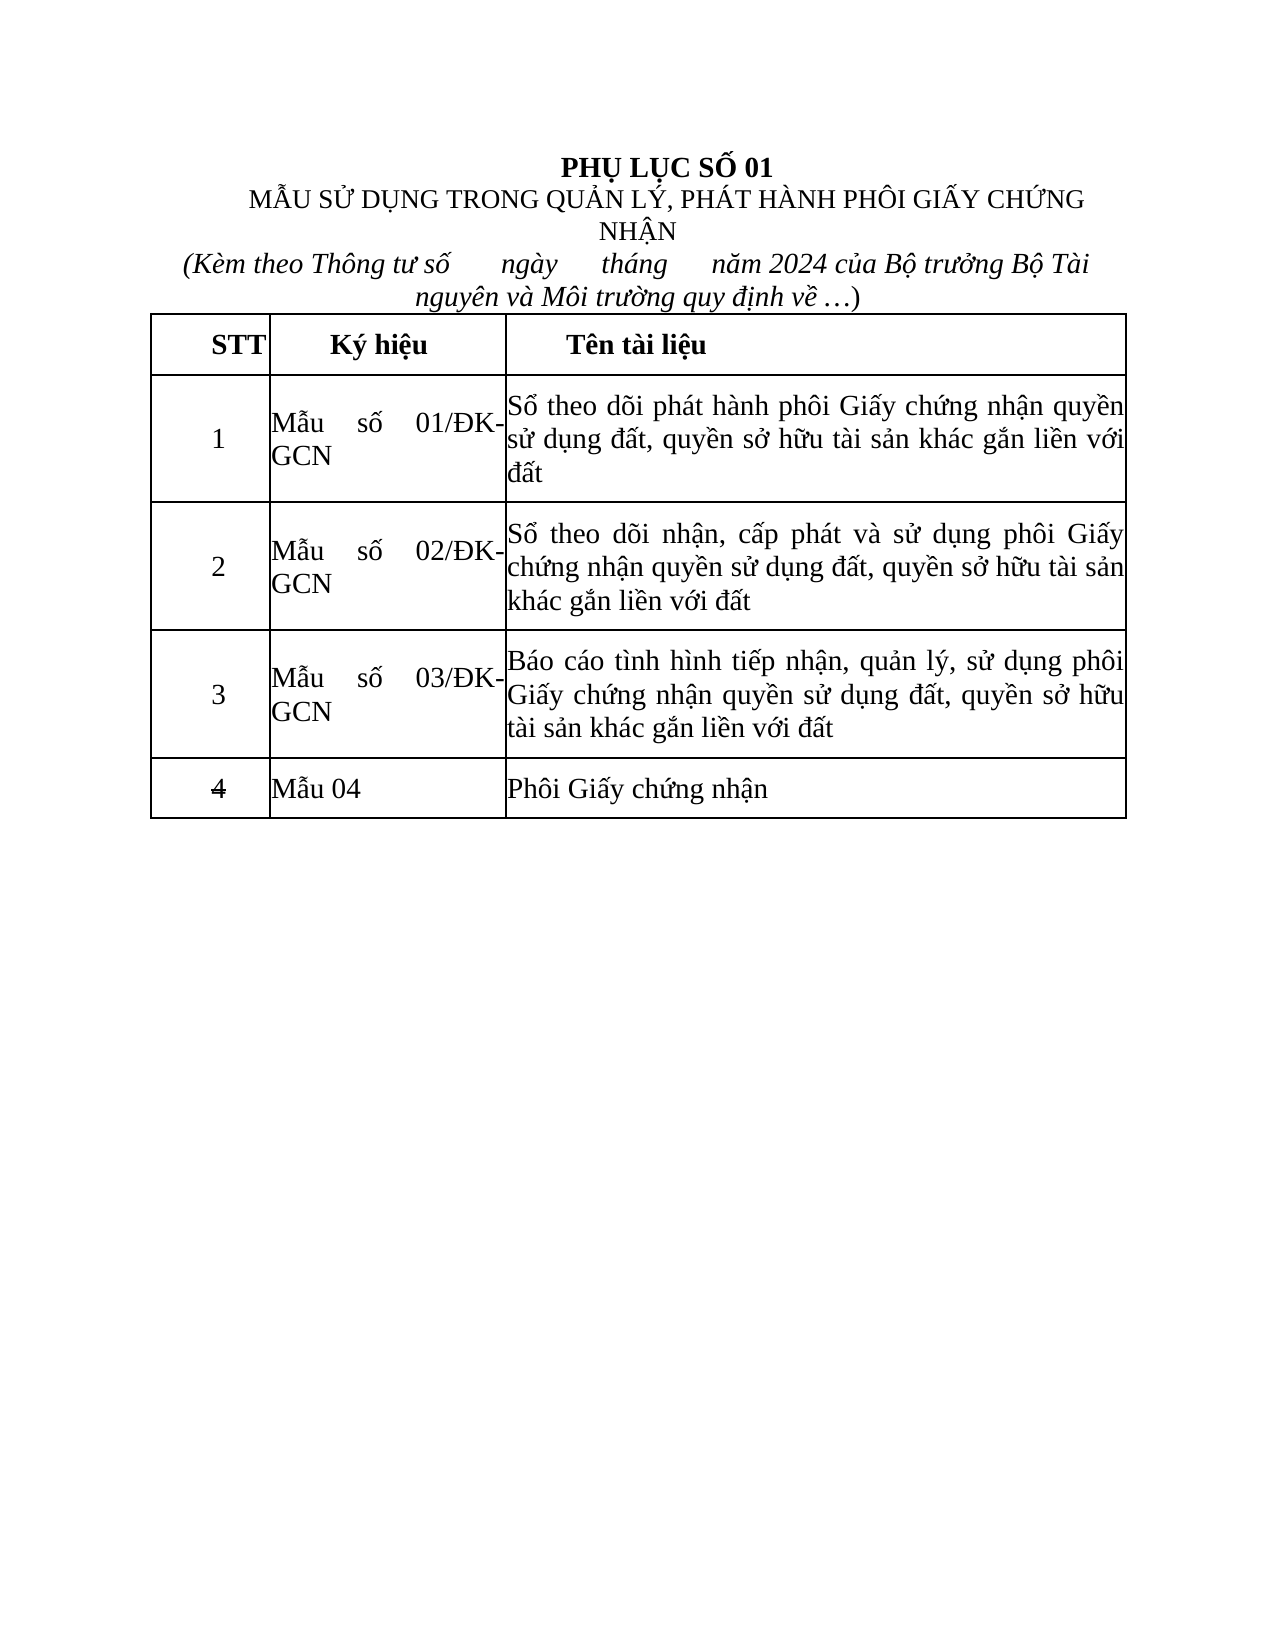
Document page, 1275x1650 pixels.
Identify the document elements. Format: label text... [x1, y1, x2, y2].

text MẪU SỬ DỤNG TRONG QUẢN LÝ, PHÁT HÀNH PHÔI GIẤY CHỨNG NHẬN (Kèm theo Thông tư số ngày tháng năm 2024 của Bộ trưởng Bộ Tài nguyên và Môi trường quy định về …) [150, 183, 1125, 313]
table_cell Báo cáo tình hình tiếp nhận, quản lý, sử dụng phôi Giấy chứng nhận quyền sử dụng đất, quyền sở hữu tài sản khác gắn liền với đất [507, 631, 1125, 757]
table_cell Mẫu số 02/ĐK-GCN [271, 503, 505, 629]
text PHỤ LỤC SỐ 01 [150, 150, 1125, 183]
table_cell 2 [152, 503, 269, 629]
table_header Ký hiệu [271, 315, 505, 373]
table_cell Sổ theo dõi phát hành phôi Giấy chứng nhận quyền sử dụng đất, quyền sở hữu tài sản khác gắn liền với đất [507, 376, 1125, 501]
table_cell 4 [152, 759, 269, 817]
table_cell Sổ theo dõi nhận, cấp phát và sử dụng phôi Giấy chứng nhận quyền sử dụng đất, quyền sở hữu tài sản khác gắn liền với đất [507, 503, 1125, 629]
table_cell Mẫu 04 [271, 759, 505, 817]
table_cell Mẫu số 01/ĐK-GCN [271, 376, 505, 501]
table_header STT [152, 315, 269, 373]
table_cell Phôi Giấy chứng nhận [507, 759, 1125, 817]
table_header Tên tài liệu [507, 315, 1125, 373]
table_cell 3 [152, 631, 269, 757]
table_cell Mẫu số 03/ĐK-GCN [271, 631, 505, 757]
table_cell 1 [152, 376, 269, 501]
